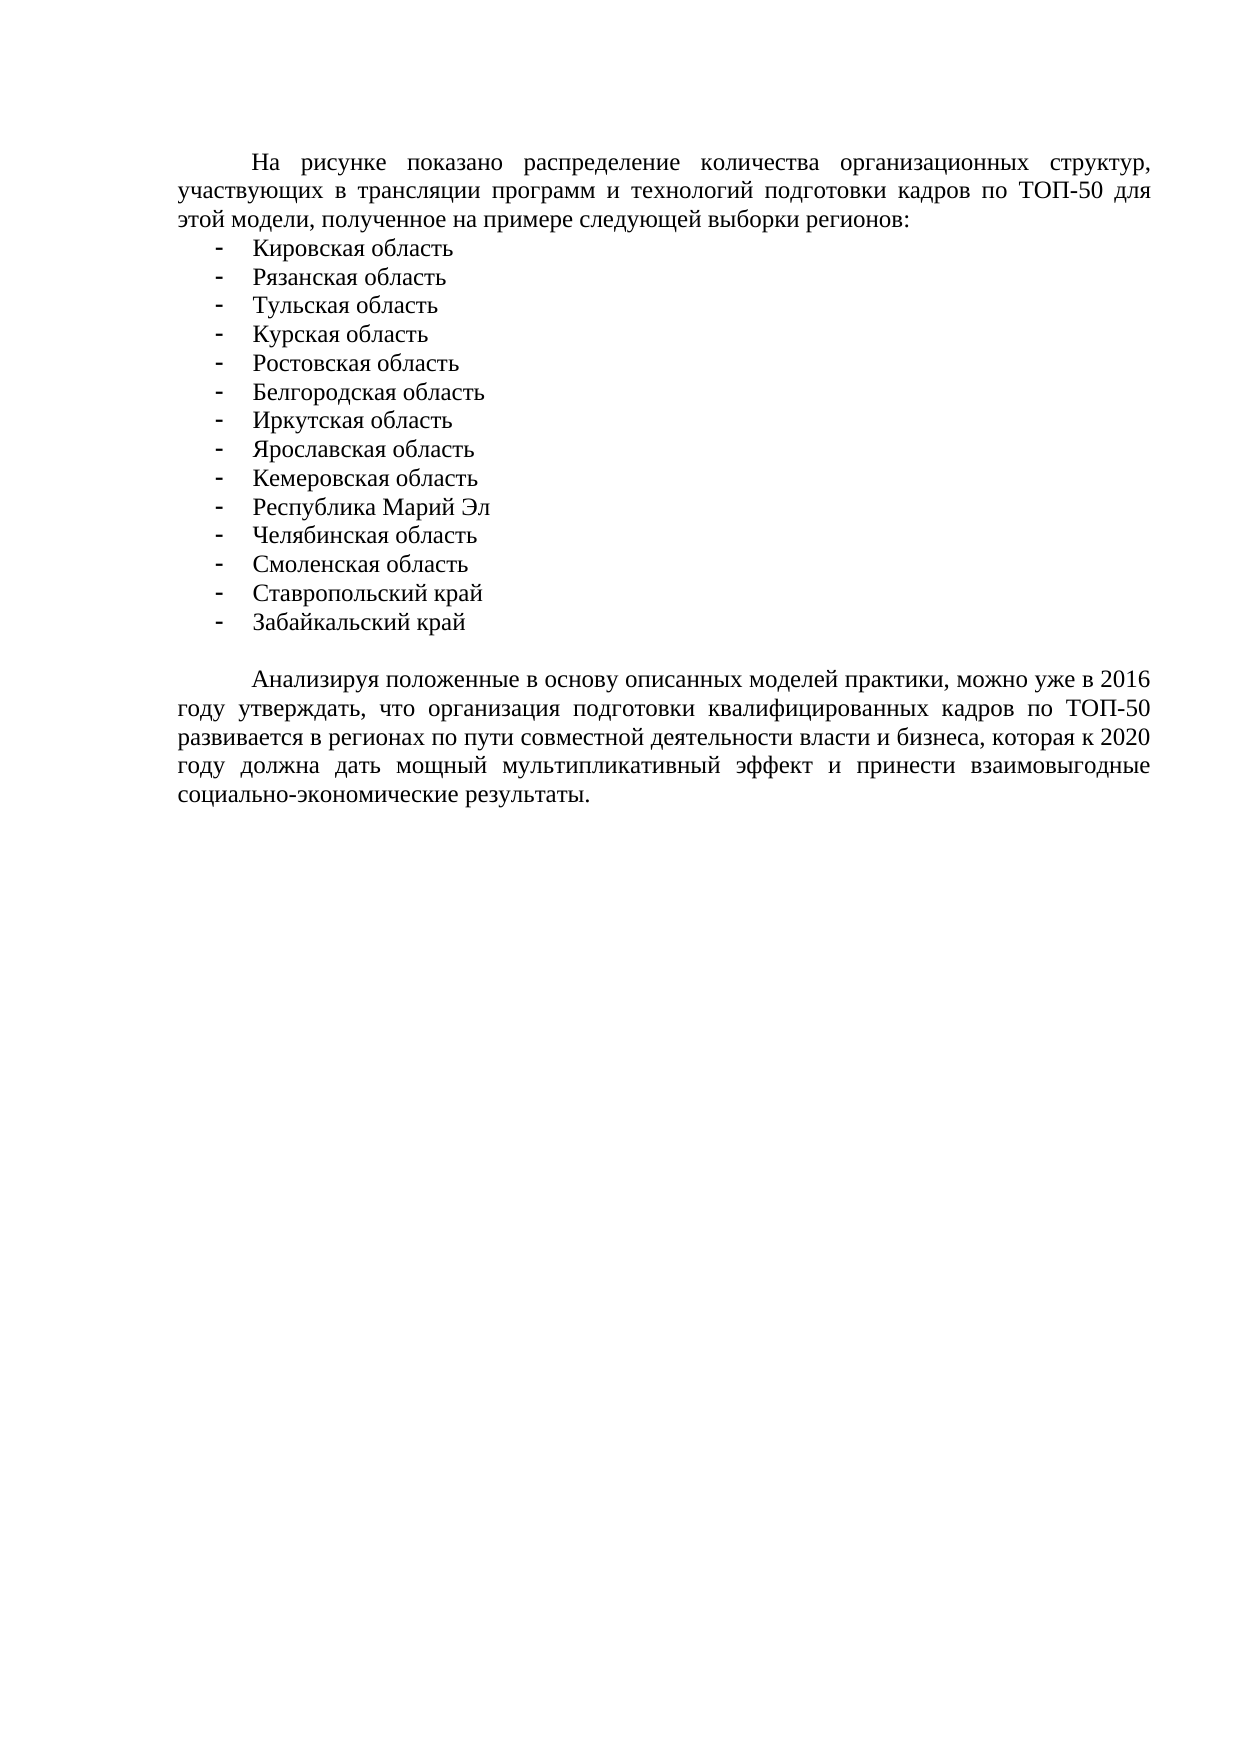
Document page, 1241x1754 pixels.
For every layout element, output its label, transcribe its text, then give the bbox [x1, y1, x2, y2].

text На рисунке показано распределение количества организационных структур, участвующих в трансляции программ и технологий подготовки кадров по ТОП-50 для этой модели, полученное на примере следующей выборки регионов: [177, 147, 1152, 233]
list Ярославская область [215, 434, 1152, 463]
list Тульская область [215, 291, 1152, 319]
list Челябинская область [215, 521, 1152, 549]
list Кировская область [215, 233, 1152, 262]
list Рязанская область [215, 262, 1152, 291]
list Забайкальский край [215, 607, 1152, 636]
list Курская область [215, 319, 1152, 348]
list Смоленская область [215, 549, 1152, 578]
list Кемеровская область [215, 463, 1152, 492]
list Ростовская область [215, 348, 1152, 377]
list Иркутская область [215, 406, 1152, 434]
list Белгородская область [215, 377, 1152, 406]
list Ставропольский край [215, 578, 1152, 607]
text Анализируя положенные в основу описанных моделей практики, можно уже в 2016 году утверждать, что организация подготовки квалифицированных кадров по ТОП-50 развивается в регионах по пути совместной деятельности власти и бизнеса, которая к 2020 году должна дать мощный мультипликативный эффект и принести взаимовыгодные социально-экономические результаты. [177, 664, 1152, 808]
list Республика Марий Эл [215, 492, 1152, 521]
